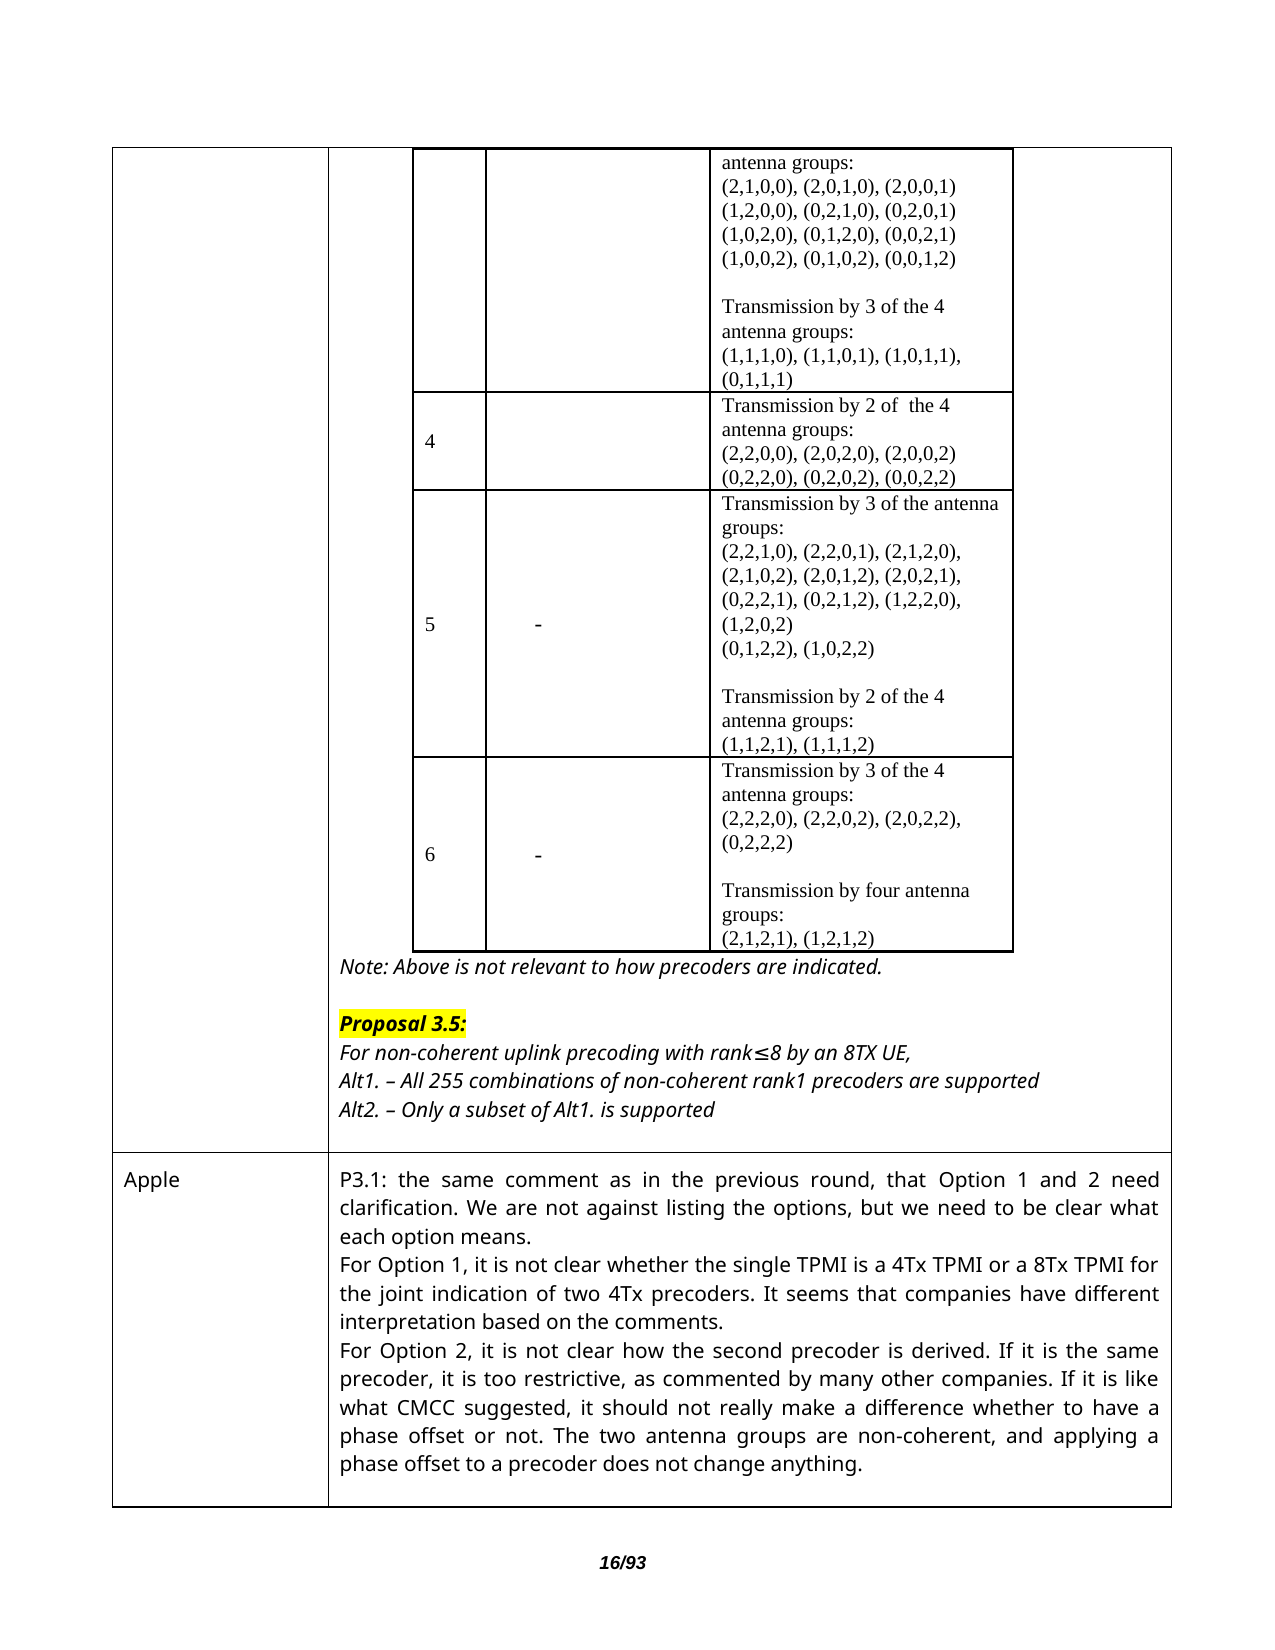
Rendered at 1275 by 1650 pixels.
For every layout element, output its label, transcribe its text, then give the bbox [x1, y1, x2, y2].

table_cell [329, 1153, 1171, 1506]
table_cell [329, 148, 1171, 1152]
table_cell Apple [113, 1153, 328, 1506]
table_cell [113, 148, 328, 1152]
